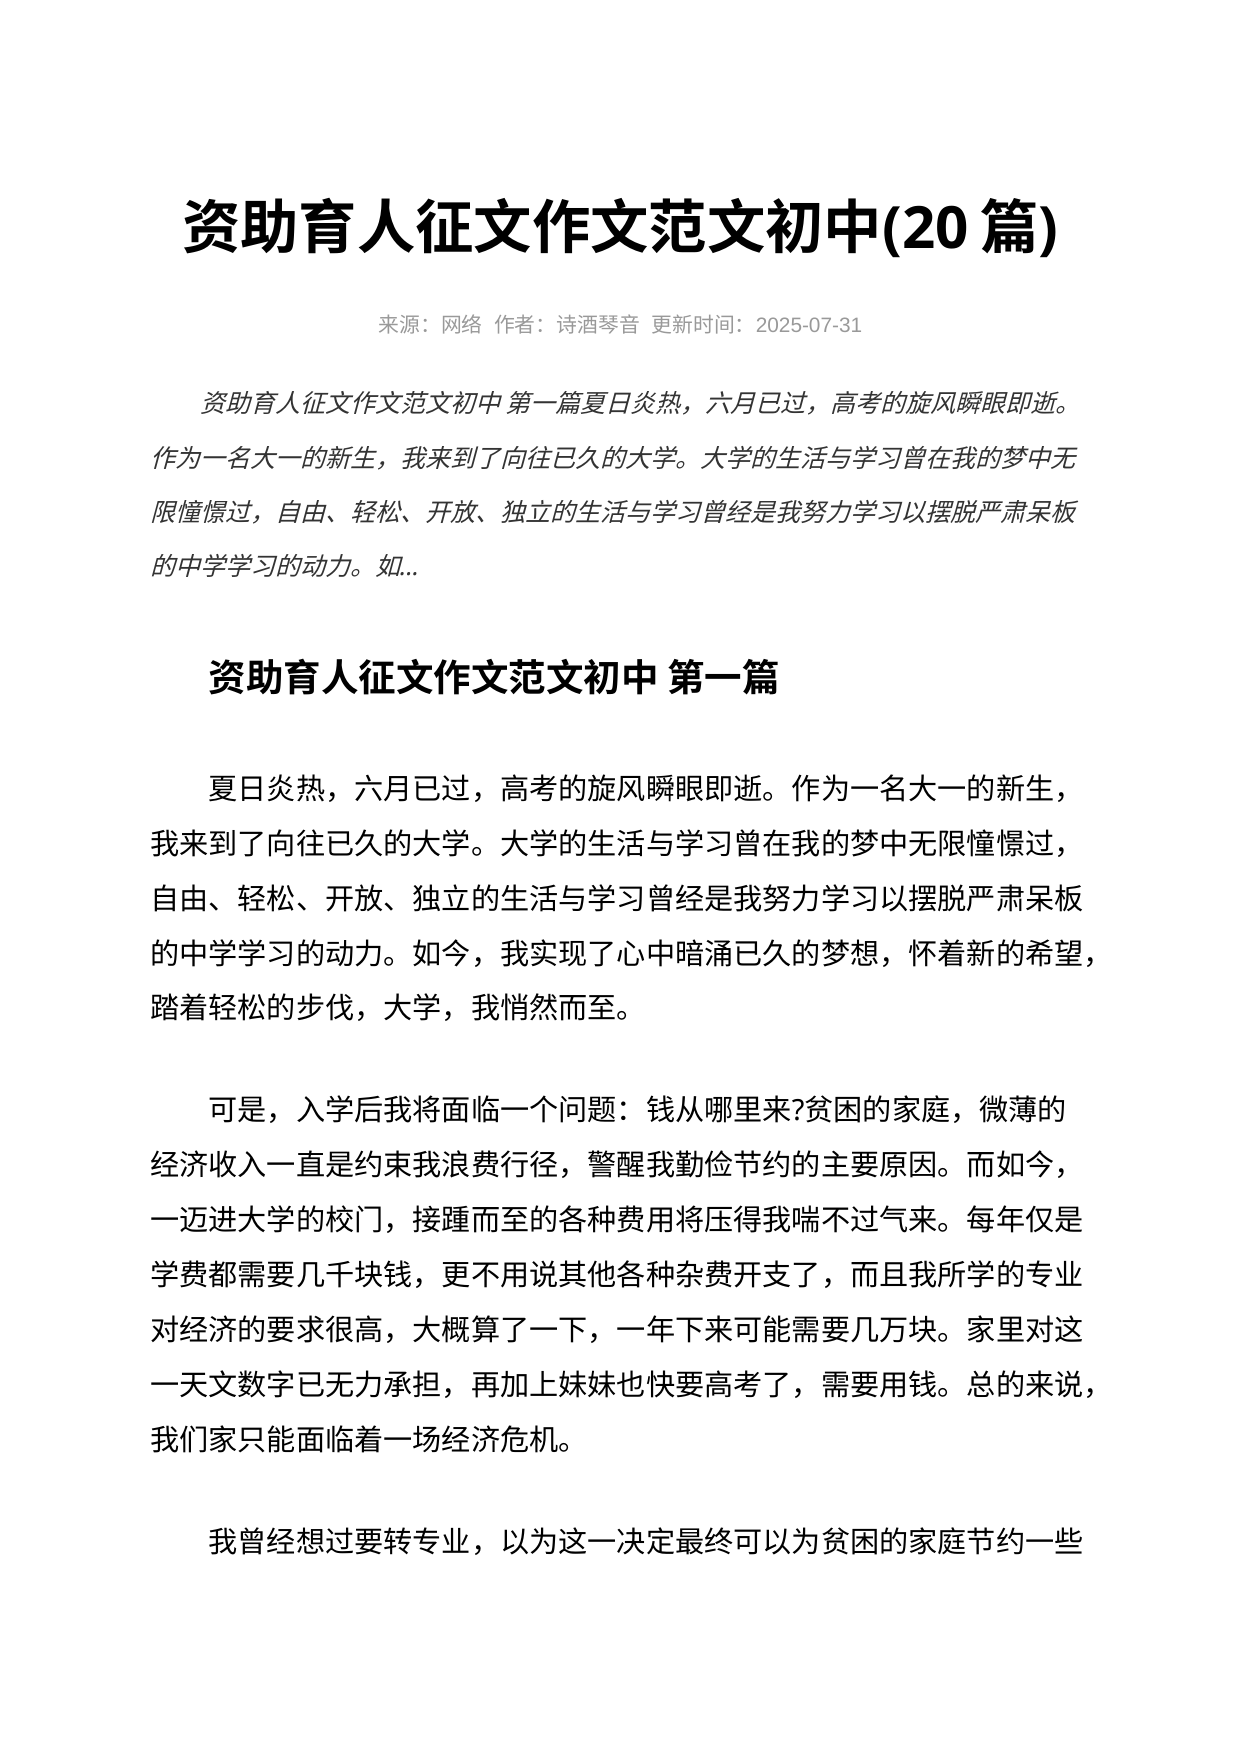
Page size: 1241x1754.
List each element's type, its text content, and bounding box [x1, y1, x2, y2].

text 资助育人征文作文范文初中 第一篇夏日炎热，六月已过，高考的旋风瞬眼即逝。作为一名大一的新生，我来到了向往已久的大学。大学的生活与学习曾在我的梦中无限憧憬过，自由、轻松、开放、独立的生活与学习曾经是我努力学习以摆脱严肃呆板的中学学习的动力。如... [150, 384, 1090, 583]
text 夏日炎热，六月已过，高考的旋风瞬眼即逝。作为一名大一的新生，我来到了向往已久的大学。大学的生活与学习曾在我的梦中无限憧憬过，自由、轻松、开放、独立的生活与学习曾经是我努力学习以摆脱严肃呆板的中学学习的动力。如今，我实现了心中暗涌已久的梦想，怀着新的希望，踏着轻松的步伐，大学，我悄然而至。 [150, 766, 1090, 1027]
text 可是，入学后我将面临一个问题：钱从哪里来?贫困的家庭，微薄的经济收入一直是约束我浪费行径，警醒我勤俭节约的主要原因。而如今，一迈进大学的校门，接踵而至的各种费用将压得我喘不过气来。每年仅是学费都需要几千块钱，更不用说其他各种杂费开支了，而且我所学的专业对经济的要求很高，大概算了一下，一年下来可能需要几万块。家里对这一天文数字已无力承担，再加上妹妹也快要高考了，需要用钱。总的来说，我们家只能面临着一场经济危机。 [150, 1087, 1090, 1459]
text 来源：网络 作者：诗酒琴音 更新时间：2025-07-31 [150, 313, 1090, 337]
text 资助育人征文作文范文初中 第一篇 [150, 648, 1090, 702]
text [150, 1518, 1090, 1560]
subtitle 资助育人征文作文范文初中(20篇) [150, 181, 1090, 266]
